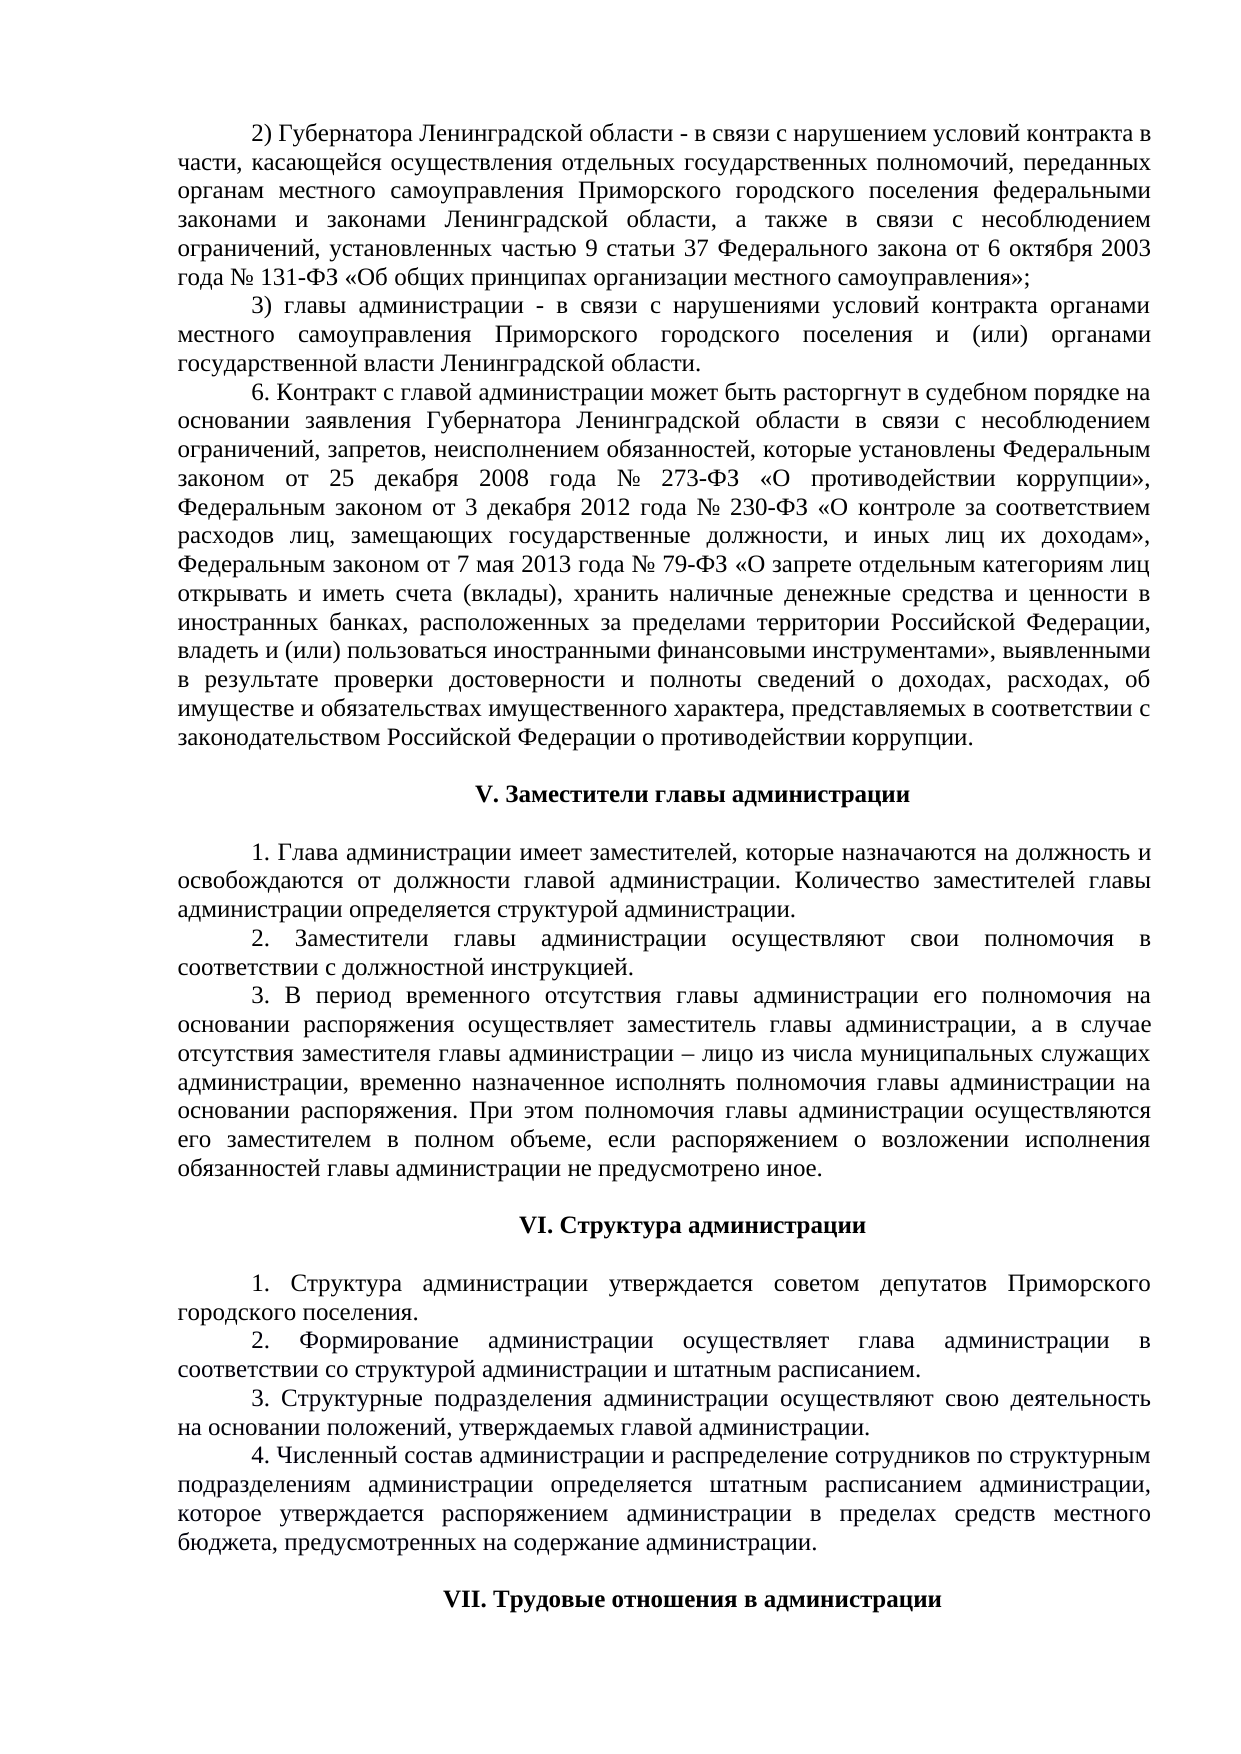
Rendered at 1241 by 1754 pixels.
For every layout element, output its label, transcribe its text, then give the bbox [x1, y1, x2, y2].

text 1. Структура администрации утверждается советом депутатов Приморского городского поселения. [177, 1268, 1152, 1326]
text 3) главы администрации - в связи с нарушениями условий контракта органами местного самоуправления Приморского городского поселения и (или) органами государственной власти Ленинградской области. [177, 291, 1152, 377]
text 6. Контракт с главой администрации может быть расторгнут в судебном порядке на основании заявления Губернатора Ленинградской области в связи с несоблюдением ограничений, запретов, неисполнением обязанностей, которые установлены Федеральным законом от 25 декабря 2008 года № 273-ФЗ «О противодействии коррупции», Федеральным законом от 3 декабря 2012 года № 230-ФЗ «О контроле за соответствием расходов лиц, замещающих государственные должности, и иных лиц их доходам», Федеральным законом от 7 мая 2013 года № 79-ФЗ «О запрете отдельным категориям лиц открывать и иметь счета (вклады), хранить наличные денежные средства и ценности в иностранных банках, расположенных за пределами территории Российской Федерации, владеть и (или) пользоваться иностранными финансовыми инструментами», выявленными в результате проверки достоверности и полноты сведений о доходах, расходах, об имуществе и обязательствах имущественного характера, представляемых в соответствии с законодательством Российской Федерации о противодействии коррупции. [177, 377, 1152, 751]
text VII. Трудовые отношения в администрации [177, 1584, 1152, 1613]
text 3. В период временного отсутствия главы администрации его полномочия на основании распоряжения осуществляет заместитель главы администрации, а в случае отсутствия заместителя главы администрации – лицо из числа муниципальных служащих администрации, временно назначенное исполнять полномочия главы администрации на основании распоряжения. При этом полномочия главы администрации осуществляются его заместителем в полном объеме, если распоряжением о возложении исполнения обязанностей главы администрации не предусмотрено иное. [177, 1096, 1152, 1182]
text 2. Формирование администрации осуществляет глава администрации в соответствии со структурой администрации и штатным расписанием. [177, 1326, 1152, 1383]
text 2. Заместители главы администрации осуществляют свои полномочия в соответствии с должностной инструкцией. [177, 923, 1152, 981]
text 3. Структурные подразделения администрации осуществляют свою деятельность на основании положений, утверждаемых главой администрации. [177, 1383, 1152, 1441]
text V. Заместители главы администрации [177, 779, 1152, 808]
text 3. В период временного отсутствия главы администрации его полномочия на основании распоряжения осуществляет заместитель главы администрации, а в случае отсутствия заместителя главы администрации – лицо из числа муниципальных служащих администрации, временно назначенное исполнять полномочия главы администрации на основании распоряжения. При этом полномочия главы администрации осуществляются его заместителем в полном объеме, если распоряжением о возложении исполнения обязанностей главы администрации не предусмотрено иное. [177, 981, 1152, 1038]
text 4. Численный состав администрации и распределение сотрудников по структурным подразделениям администрации определяется штатным расписанием администрации, которое утверждается распоряжением администрации в пределах средств местного бюджета, предусмотренных на содержание администрации. [177, 1441, 1152, 1556]
text VI. Структура администрации [177, 1211, 1152, 1239]
text 1. Глава администрации имеет заместителей, которые назначаются на должность и освобождаются от должности главой администрации. Количество заместителей главы администрации определяется структурой администрации. [177, 837, 1152, 923]
text 2) Губернатора Ленинградской области - в связи с нарушением условий контракта в части, касающейся осуществления отдельных государственных полномочий, переданных органам местного самоуправления Приморского городского поселения федеральными законами и законами Ленинградской области, а также в связи с несоблюдением ограничений, установленных частью 9 статьи 37 Федерального закона от 6 октября 2003 года № 131-ФЗ «Об общих принципах организации местного самоуправления»; [177, 118, 1152, 291]
